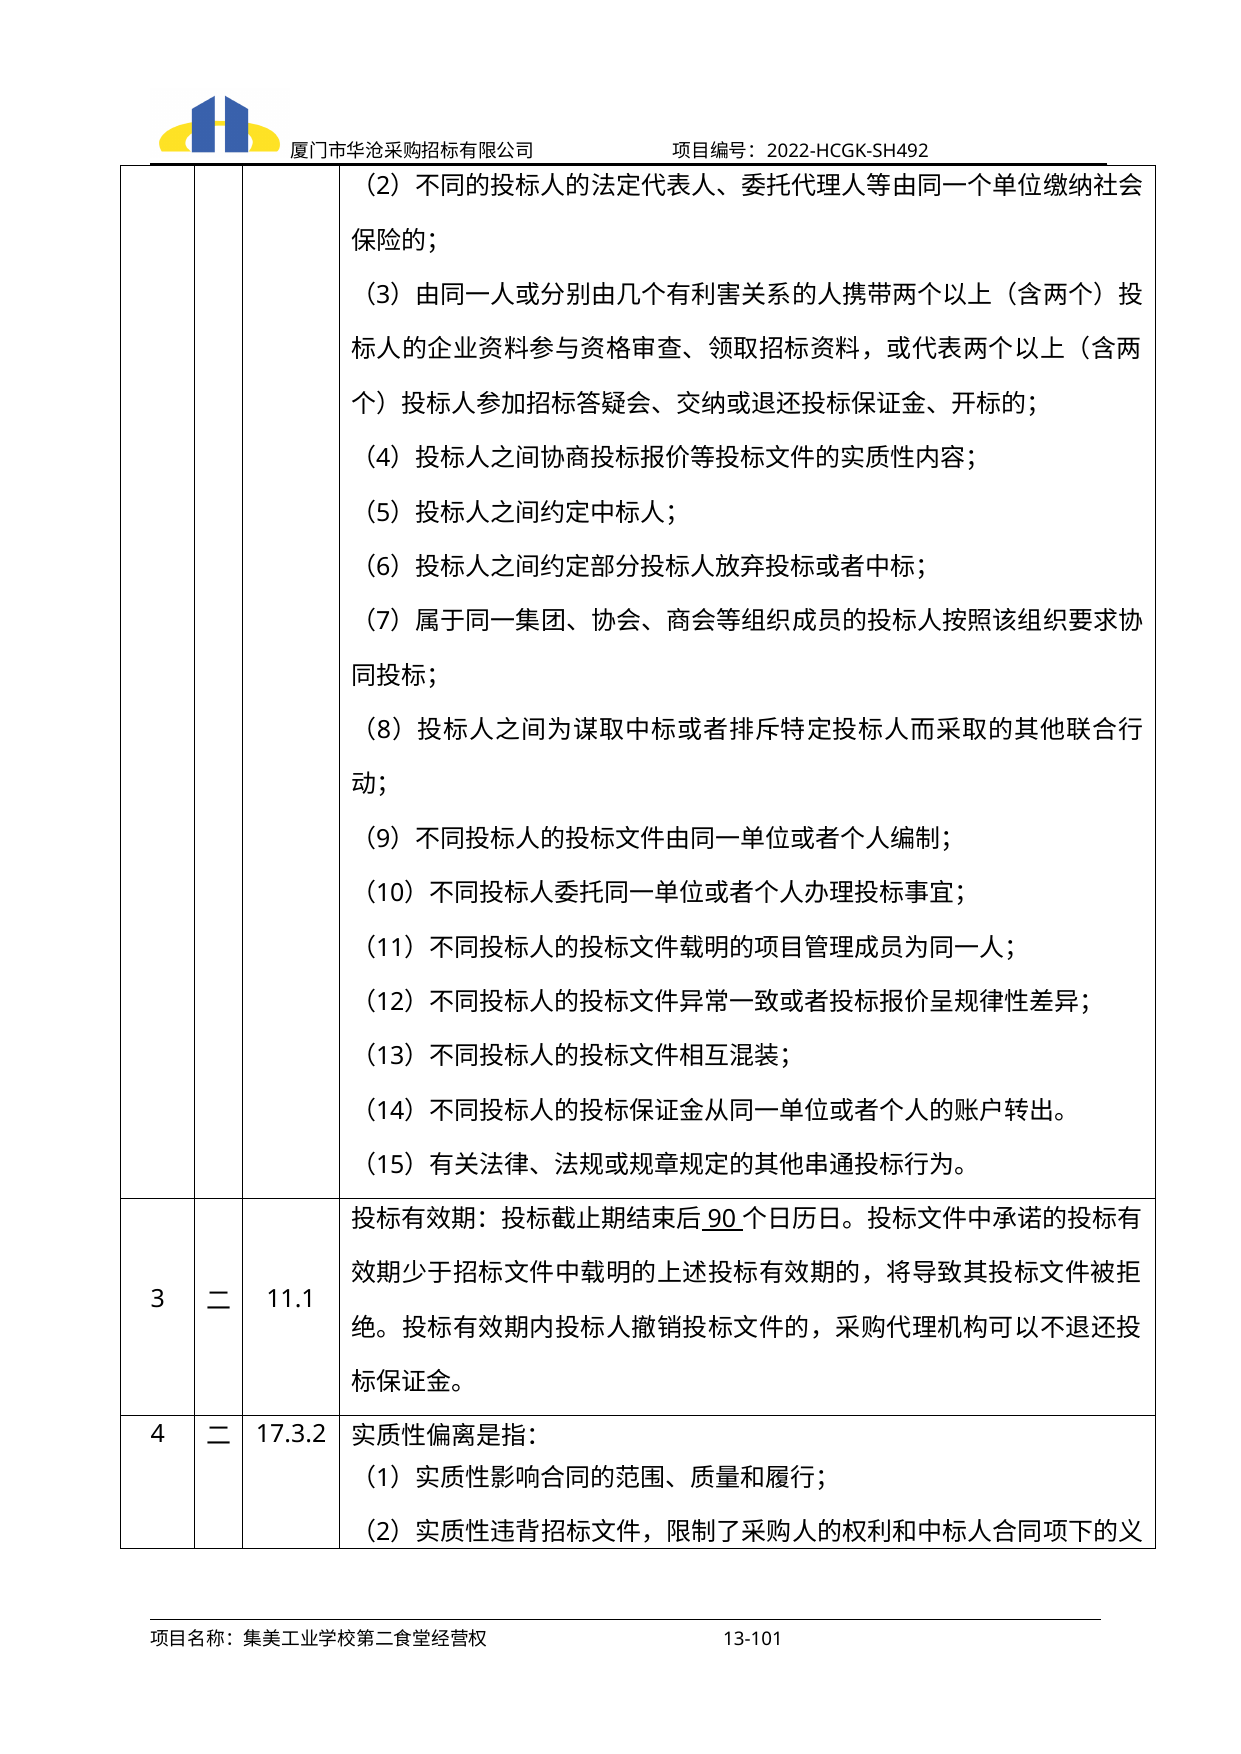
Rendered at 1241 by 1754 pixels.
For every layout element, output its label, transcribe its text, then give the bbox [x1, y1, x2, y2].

table_cell 11.1 [243, 1199, 339, 1414]
table_cell [243, 166, 339, 1197]
table_cell 二 [195, 166, 242, 1197]
table_cell 实质性偏离是指： （1）实质性影响合同的范围、质量和履行； （2）实质性违背招标文件，限制了采购人的权利和中标人合同项下的义务； （3）不公正地影响了其他作出实质性响应的投标人的竞争地位。 [340, 1416, 1155, 1548]
table_cell 二 [195, 1416, 242, 1548]
table_cell 2 [121, 166, 194, 1197]
table_cell 4 [121, 1416, 194, 1548]
table_cell 17.3.2 [243, 1416, 339, 1548]
table_cell 二 [195, 1199, 242, 1414]
picture [150, 88, 291, 158]
table_cell 3 [121, 1199, 194, 1414]
table_cell 投标有效期：投标截止期结束后 90 个日历日。投标文件中承诺的投标有效期少于招标文件中载明的上述投标有效期的，将导致其投标文件被拒绝。投标有效期内投标人撤销投标文件的，采购代理机构可以不退还投标保证金。 [340, 1199, 1155, 1414]
